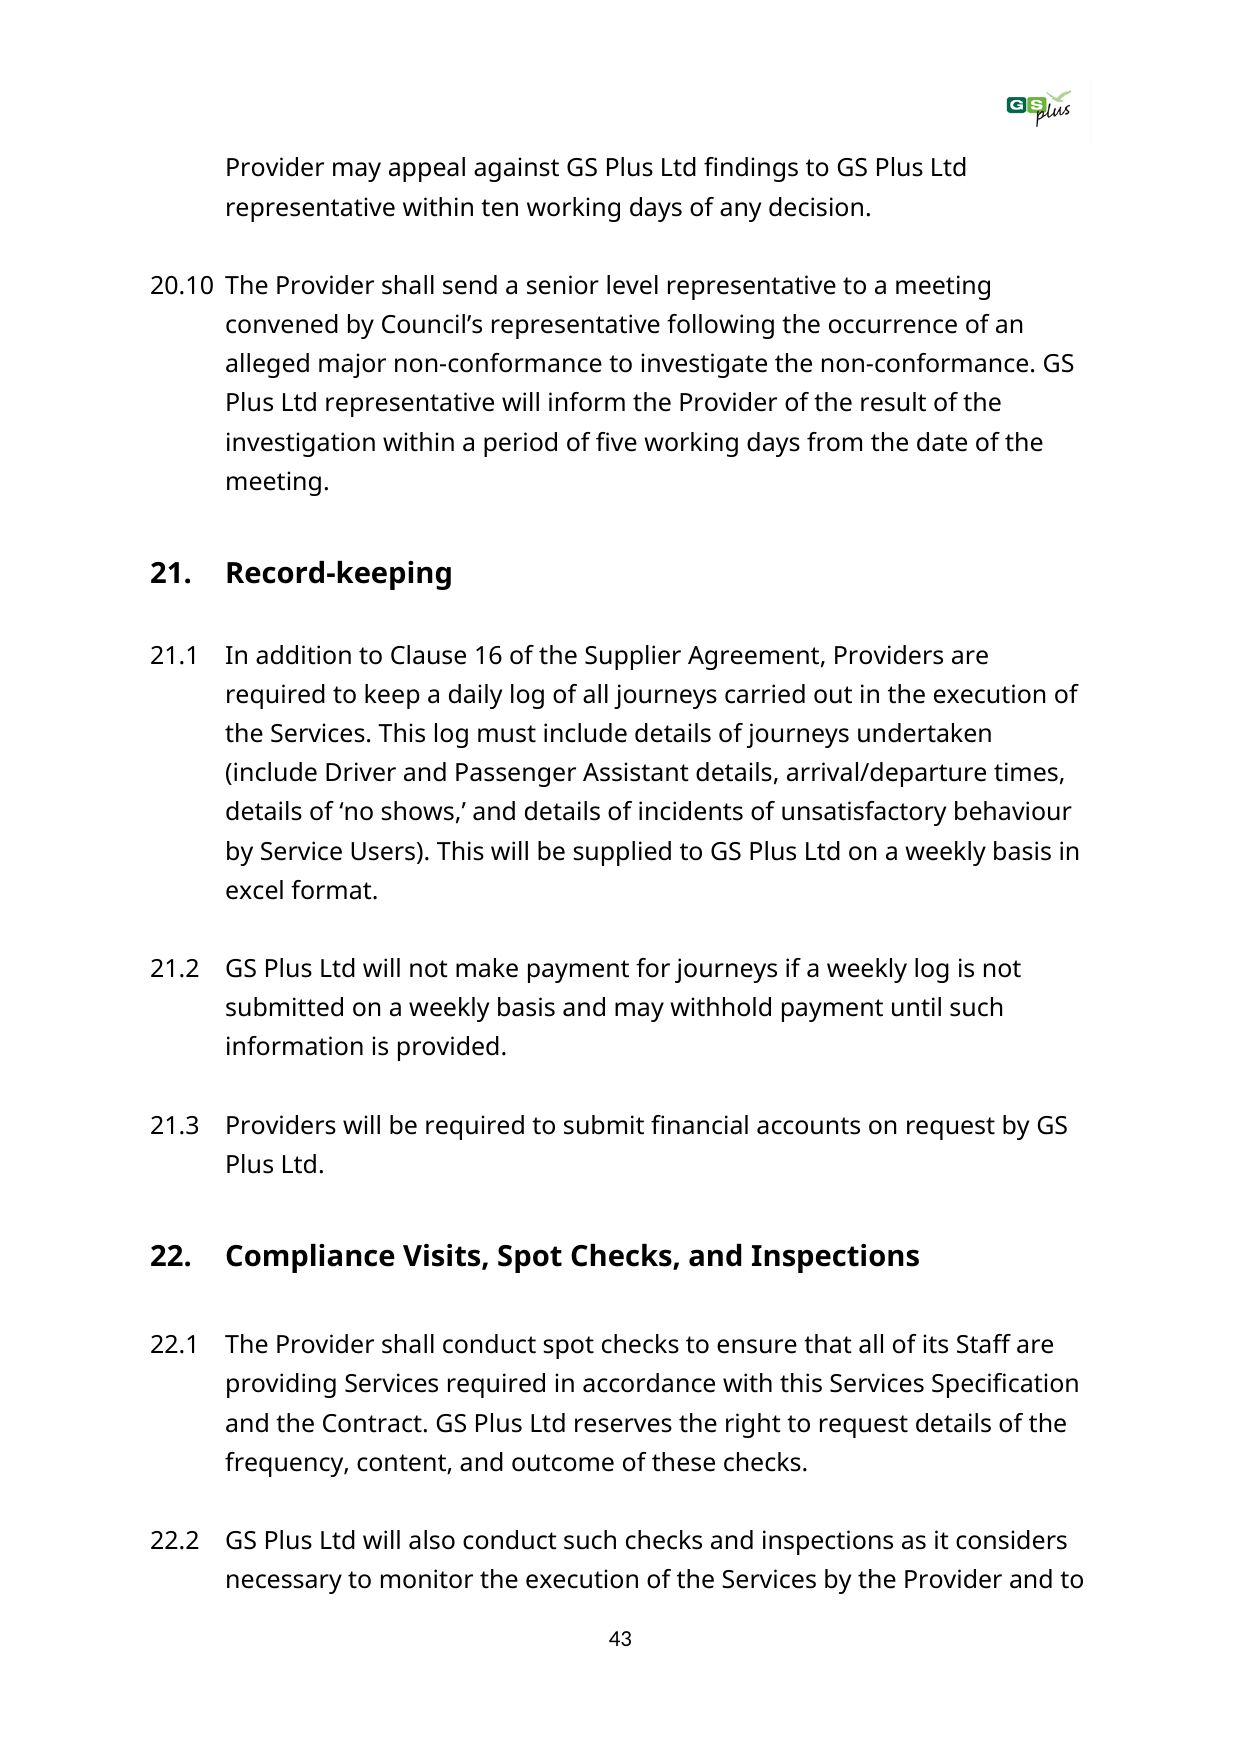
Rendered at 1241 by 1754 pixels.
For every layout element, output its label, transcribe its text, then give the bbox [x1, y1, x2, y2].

list In addition to Clause 16 of the Supplier Agreement, Providers are required to keep a daily log of all journeys carried out in the execution of the Services. This log must include details of journeys undertaken (include Driver and Passenger Assistant details, arrival/departure times, details of ‘no shows,’ and details of incidents of unsatisfactory behaviour by Service Users). This will be supplied to GS Plus Ltd on a weekly basis in excel format. [150, 637, 1090, 906]
subtitle Record-keeping [150, 552, 1090, 592]
list Providers will be required to submit financial accounts on request by GS Plus Ltd. [150, 1107, 1090, 1181]
subtitle Compliance Visits, Spot Checks, and Inspections [150, 1236, 1090, 1275]
list The Provider shall conduct spot checks to ensure that all of its Staff are providing Services required in accordance with this Services Specification and the Contract. GS Plus Ltd reserves the right to request details of the frequency, content, and outcome of these checks. [150, 1327, 1090, 1478]
list The Provider shall send a senior level representative to a meeting convened by Council’s representative following the occurrence of an alleged major non-conformance to investigate the non-conformance. GS Plus Ltd representative will inform the Provider of the result of the investigation within a period of five working days from the date of the meeting. [150, 267, 1090, 497]
picture [987, 73, 1091, 143]
list GS Plus Ltd will not make payment for journeys if a weekly log is not submitted on a weekly basis and may withhold payment until such information is provided. [150, 951, 1090, 1063]
